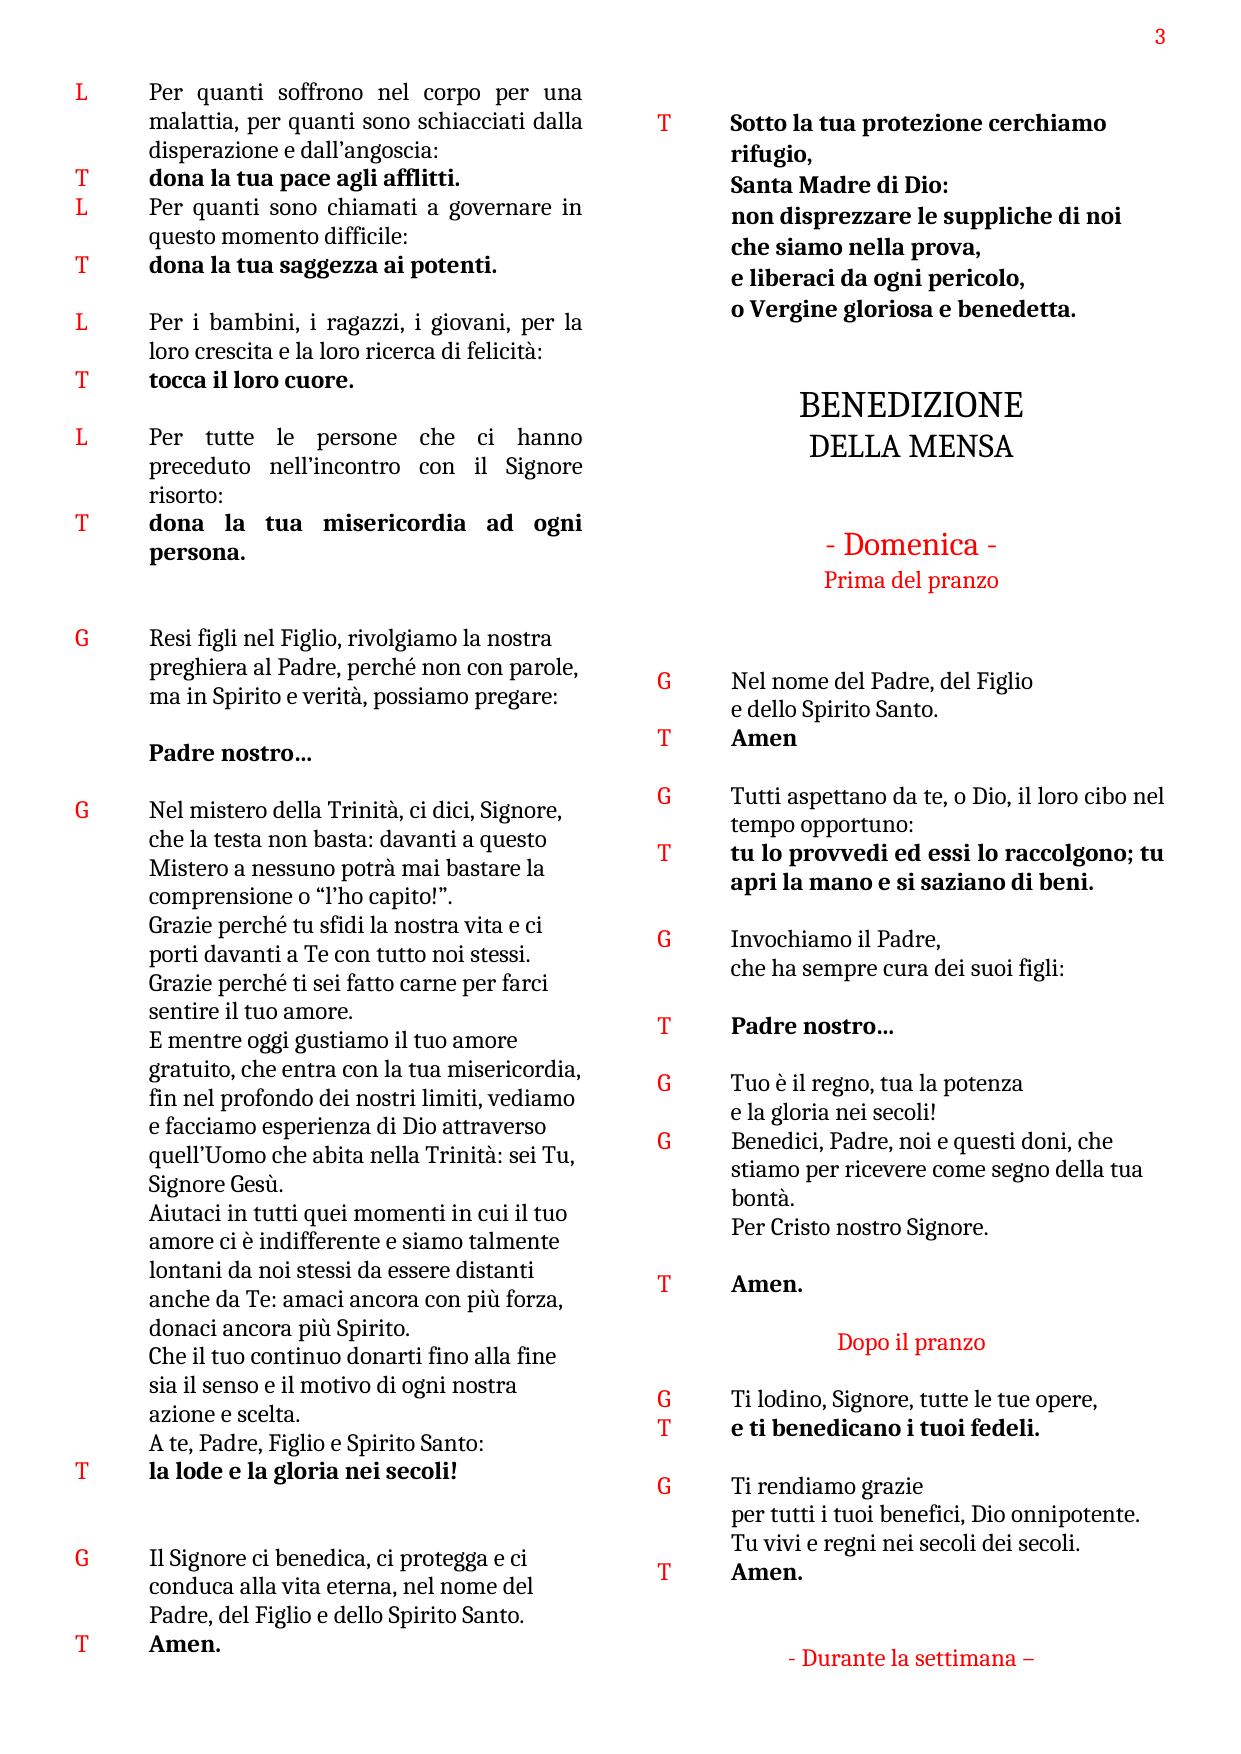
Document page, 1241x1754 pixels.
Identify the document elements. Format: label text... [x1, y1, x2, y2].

text G Benedici, Padre, noi e questi doni, che stiamo per ricevere come segno della tua bontà. [657, 1127, 1165, 1213]
text T dona la tua misericordia ad ogni persona. [75, 509, 583, 567]
text T e ti benedicano i tuoi fedeli. [657, 1414, 1165, 1443]
text Padre nostro… [149, 738, 583, 767]
text e la gloria nei secoli! [730, 1098, 1165, 1127]
text T Padre nostro… [657, 1012, 1165, 1040]
text G Nel nome del Padre, del Figlio [657, 667, 1165, 695]
text e dello Spirito Santo. [657, 695, 1165, 724]
text L Per quanti sono chiamati a governare in questo momento difficile: [75, 193, 583, 251]
text L Per tutte le persone che ci hanno preceduto nell’incontro con il Signore risorto: [75, 423, 583, 509]
text Che il tuo continuo donarti fino alla fine sia il senso e il motivo di ogni nostra azione e scelta. [148, 1342, 583, 1428]
text E mentre oggi gustiamo il tuo amore gratuito, che entra con la tua misericordia, fin nel profondo dei nostri limiti, vediamo e facciamo esperienza di Dio attraverso quell’Uomo che abita nella Trinità: sei Tu, Signore Gesù. [75, 1026, 583, 1198]
text G Invochiamo il Padre, [657, 925, 1165, 954]
text o Vergine gloriosa e benedetta. [731, 295, 1165, 324]
text Grazie perché tu sfidi la nostra vita e ci porti davanti a Te con tutto noi stessi. Grazie perché ti sei fatto carne per farci sentire il tuo amore. [75, 911, 583, 1026]
text T tu lo provvedi ed essi lo raccolgono; tu apri la mano e si saziano di beni. [657, 839, 1165, 897]
text T dona la tua saggezza ai potenti. [75, 251, 583, 279]
text - Domenica - [657, 525, 1165, 563]
text T Sotto la tua protezione cerchiamo rifugio, [657, 109, 1165, 169]
text Per Cristo nostro Signore. [731, 1213, 1165, 1242]
text L Per quanti soffrono nel corpo per una malattia, per quanti sono schiacciati dalla disperazione e dall’angoscia: [75, 78, 583, 164]
text A te, Padre, Figlio e Spirito Santo: [148, 1428, 583, 1457]
text T tocca il loro cuore. [75, 366, 583, 394]
text T Amen. [657, 1558, 1165, 1587]
text BENEDIZIONE [657, 384, 1165, 427]
text L Per i bambini, i ragazzi, i giovani, per la loro crescita e la loro ricerca di felicità: [75, 308, 583, 366]
text che siamo nella prova, [731, 233, 1165, 262]
text G Ti lodino, Signore, tutte le tue opere, [657, 1385, 1165, 1414]
text G Resi figli nel Figlio, rivolgiamo la nostra preghiera al Padre, perché non con parole, ma in Spirito e verità, possiamo pregare: [75, 624, 583, 711]
text T Amen [657, 724, 1165, 753]
text G Nel mistero della Trinità, ci dici, Signore, che la testa non basta: davanti a questo Mistero a nessuno potrà mai bastare la comprensione o “l’ho capito!”. [75, 796, 583, 911]
text non disprezzare le suppliche di noi [731, 202, 1165, 231]
text DELLA MENSA [657, 427, 1165, 465]
text G Tutti aspettano da te, o Dio, il loro cibo nel tempo opportuno: [657, 782, 1165, 839]
text G Ti rendiamo grazie [657, 1472, 1165, 1500]
text e liberaci da ogni pericolo, [731, 264, 1165, 293]
text Dopo il pranzo [657, 1328, 1165, 1357]
text Tu vivi e regni nei secoli dei secoli. [731, 1529, 1165, 1558]
text Santa Madre di Dio: [731, 171, 1165, 200]
text Aiutaci in tutti quei momenti in cui il tuo amore ci è indifferente e siamo talmente lontani da noi stessi da essere distanti anche da Te: amaci ancora con più forza, donaci ancora più Spirito. [148, 1198, 583, 1342]
text G Il Signore ci benedica, ci protegga e ci conduca alla vita eterna, nel nome del Padre, del Figlio e dello Spirito Santo. [75, 1543, 583, 1630]
text - Durante la settimana – [657, 1644, 1165, 1673]
text che ha sempre cura dei suoi figli: [730, 954, 1165, 983]
text G Tuo è il regno, tua la potenza [657, 1069, 1165, 1098]
text T Amen. [657, 1270, 1165, 1299]
text per tutti i tuoi benefici, Dio onnipotente. [731, 1500, 1165, 1529]
text T la lode e la gloria nei secoli! [75, 1457, 583, 1486]
text T dona la tua pace agli afflitti. [75, 164, 583, 193]
text T Amen. [75, 1630, 583, 1658]
text Prima del pranzo [657, 566, 1165, 595]
